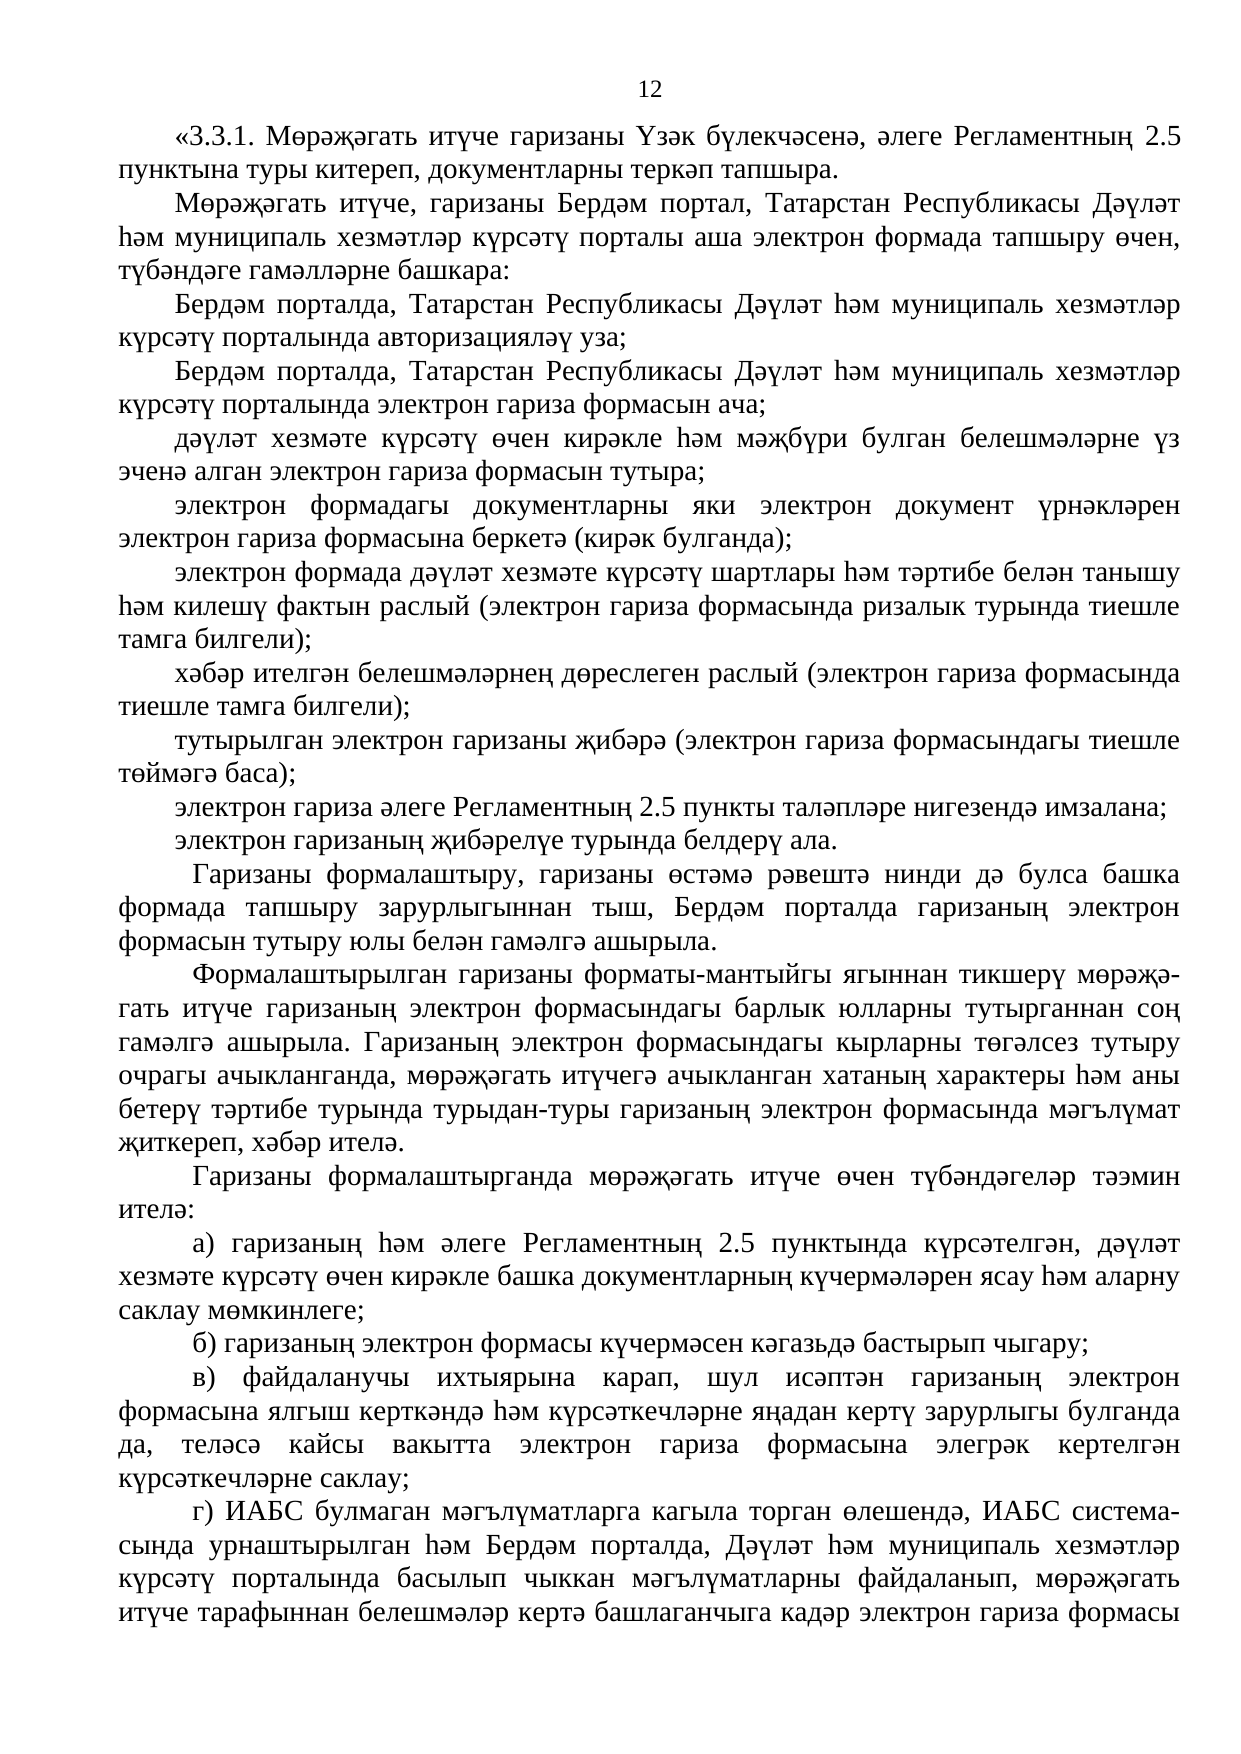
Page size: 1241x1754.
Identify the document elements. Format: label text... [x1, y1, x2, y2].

text Мөрәҗәгать итүче, гаризаны Бердәм портал, Татарстан Республикасы Дәүләт һәм муниципаль хезмәтләр күрсәтү порталы аша электрон формада тапшыру өчен, түбәндәге гамәлләрне башкара: [118, 185, 1181, 286]
text «3.3.1. Мөрәҗәгать итүче гаризаны Үзәк бүлекчәсенә, әлеге Регламентның 2.5 пунктына туры китереп, документларны теркәп тапшыра. [118, 118, 1181, 185]
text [118, 1493, 1181, 1627]
text Формалаштырылган гаризаны форматы-мантыйгы ягыннан тикшерү мөрәҗә-гать итүче гаризаның электрон формасындагы барлык юлларны тутырганнан соң гамәлгә ашырыла. Гаризаның электрон формасындагы кырларны төгәлсез тутыру очрагы ачыкланганда, мөрәҗәгать итүчегә ачыкланган хатаның характеры һәм аны бетерү тәртибе турында турыдан-туры гаризаның электрон формасында мәгълүмат җиткереп, хәбәр ителә. [118, 957, 1181, 1158]
text электрон формадагы документларны яки электрон документ үрнәкләрен электрон гариза формасына беркетә (кирәк булганда); [118, 487, 1181, 554]
text Гаризаны формалаштыру, гаризаны өстәмә рәвештә нинди дә булса башка формада тапшыру зарурлыгыннан тыш, Бердәм порталда гаризаның электрон формасын тутыру юлы белән гамәлгә ашырыла. [118, 856, 1181, 957]
text Бердәм порталда, Татарстан Республикасы Дәүләт һәм муниципаль хезмәтләр күрсәтү порталында электрон гариза формасын ача; [118, 353, 1181, 420]
text электрон гариза әлеге Регламентның 2.5 пункты таләпләре нигезендә имзалана; [118, 789, 1181, 822]
text в) файдаланучы ихтыярына карап, шул исәптән гаризаның электрон формасына ялгыш керткәндә һәм күрсәткечләрне яңадан кертү зарурлыгы булганда да, теләсә кайсы вакытта электрон гариза формасына элегрәк кертелгән күрсәткечләрне саклау; [118, 1359, 1181, 1493]
text электрон гаризаның җибәрелүе турында белдерү ала. [118, 822, 1181, 856]
text а) гаризаның һәм әлеге Регламентның 2.5 пунктында күрсәтелгән, дәүләт хезмәте күрсәтү өчен кирәкле башка документларның күчермәләрен ясау һәм аларну саклау мөмкинлеге; [118, 1225, 1181, 1326]
text б) гаризаның электрон формасы күчермәсен кәгазьдә бастырып чыгару; [118, 1326, 1181, 1359]
text хәбәр ителгән белешмәләрнең дөреслеген раслый (электрон гариза формасында тиешле тамга билгели); [118, 655, 1181, 722]
text дәүләт хезмәте күрсәтү өчен кирәкле һәм мәҗбүри булган белешмәләрне үз эченә алган электрон гариза формасын тутыра; [118, 420, 1181, 487]
text Гаризаны формалаштырганда мөрәҗәгать итүче өчен түбәндәгеләр тәэмин ителә: [118, 1158, 1181, 1225]
text Бердәм порталда, Татарстан Республикасы Дәүләт һәм муниципаль хезмәтләр күрсәтү порталында авторизацияләү уза; [118, 286, 1181, 353]
text электрон формада дәүләт хезмәте күрсәтү шартлары һәм тәртибе белән танышу һәм килешү фактын раслый (электрон гариза формасында ризалык турында тиешле тамга билгели); [118, 554, 1181, 655]
text тутырылган электрон гаризаны җибәрә (электрон гариза формасындагы тиешле төймәгә баса); [118, 722, 1181, 789]
